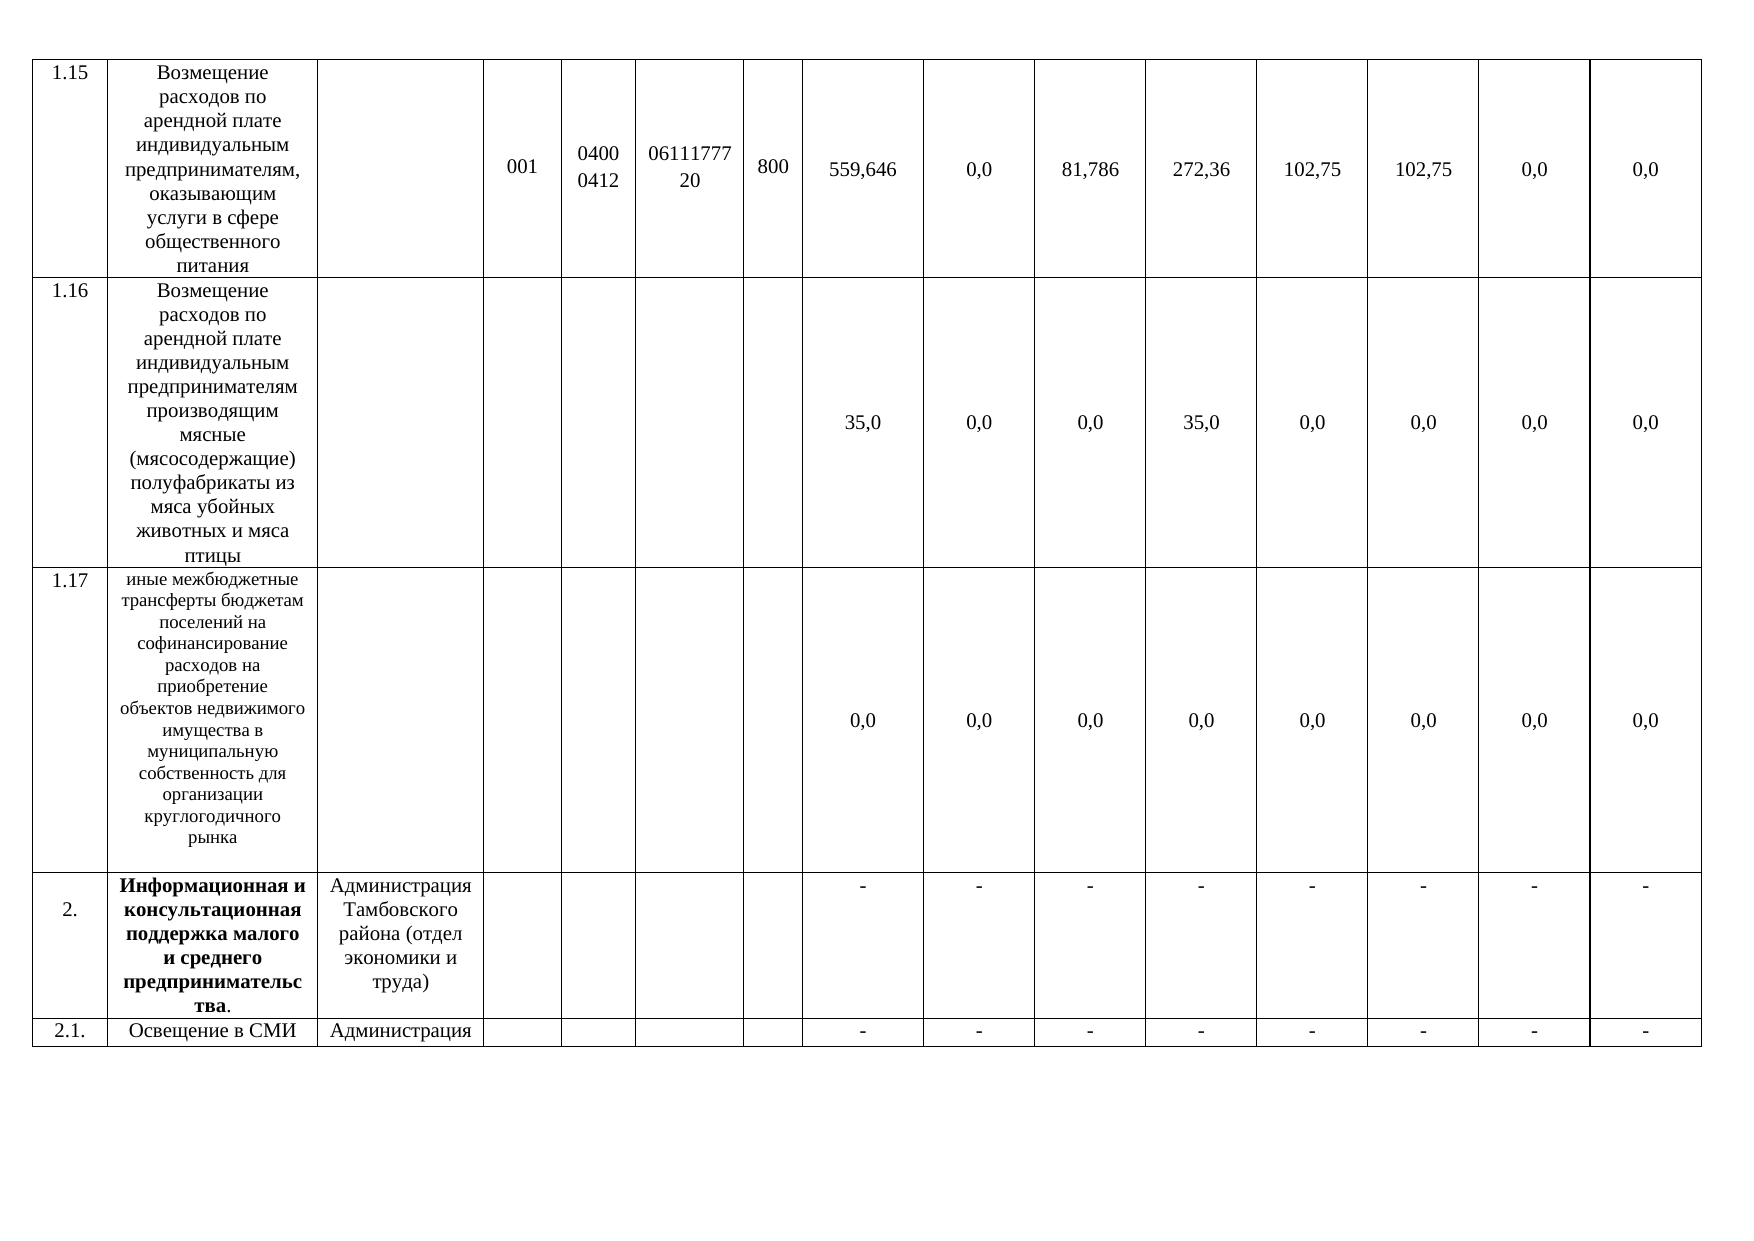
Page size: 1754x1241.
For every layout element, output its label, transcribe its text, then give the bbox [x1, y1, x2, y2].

table_cell - [1035, 873, 1145, 1017]
table_cell - [1257, 1019, 1367, 1046]
table_cell - [924, 1019, 1034, 1046]
table_cell [744, 568, 802, 872]
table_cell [318, 1019, 483, 1046]
table_cell - [803, 873, 923, 1017]
table_cell 1.15 [33, 60, 107, 277]
table_cell 0,0 [1479, 278, 1589, 567]
table_cell 0400 0412 [562, 60, 635, 277]
table_cell 800 [744, 60, 802, 277]
table_cell иные межбюджетные трансферты бюджетам поселений на софинансирование расходов на приобретение объектов недвижимого имущества в муниципальную собственность для организации круглогодичного рынка [108, 568, 317, 872]
table_cell - [1479, 873, 1589, 1017]
table_cell [744, 1019, 802, 1046]
table_cell 559,646 [803, 60, 923, 277]
table_cell [562, 1019, 635, 1046]
table_cell [636, 873, 743, 1017]
table_cell 0,0 [924, 60, 1034, 277]
table_cell 0,0 [1368, 278, 1478, 567]
table_cell Администрация Тамбовского района (отдел экономики и труда) [318, 873, 483, 1017]
table_cell 1.16 [33, 278, 107, 567]
table_cell [318, 568, 483, 872]
table_cell 0611177720 [636, 60, 743, 277]
table_cell 2.1. [33, 1019, 107, 1046]
table_cell 0,0 [1035, 568, 1145, 872]
table_cell - [1257, 873, 1367, 1017]
table_cell 0,0 [1257, 568, 1367, 872]
table_cell 0,0 [1591, 568, 1701, 872]
table_cell - [1146, 873, 1256, 1017]
table_cell - [1368, 873, 1478, 1017]
table_cell [562, 278, 635, 567]
table_cell 2. [33, 873, 107, 1017]
table_cell - [1591, 1019, 1701, 1046]
table_cell [484, 568, 561, 872]
table_cell [636, 278, 743, 567]
table_cell [318, 278, 483, 567]
table_cell Информационная и консультационная поддержка малого и среднего предпринимательства. [108, 873, 317, 1017]
table_cell - [1146, 1019, 1256, 1046]
table_cell [484, 873, 561, 1017]
table_cell 0,0 [924, 568, 1034, 872]
table_cell 0,0 [1257, 278, 1367, 567]
table_cell [484, 1019, 561, 1046]
table_cell 0,0 [1479, 60, 1589, 277]
table_cell - [803, 1019, 923, 1046]
table_cell [562, 873, 635, 1017]
table_cell [562, 568, 635, 872]
table_cell - [1035, 1019, 1145, 1046]
table_cell - [1368, 1019, 1478, 1046]
table_cell - [924, 873, 1034, 1017]
table_cell 0,0 [1479, 568, 1589, 872]
table_cell 0,0 [1591, 278, 1701, 567]
table_cell Возмещение расходов по арендной плате индивидуальным предпринимателям производящим мясные (мясосодержащие) полуфабрикаты из мяса убойных животных и мяса птицы [108, 278, 317, 567]
table_cell [484, 278, 561, 567]
table_cell [744, 873, 802, 1017]
table_cell 272,36 [1146, 60, 1256, 277]
table_cell 0,0 [1146, 568, 1256, 872]
table_cell [318, 60, 483, 277]
table_cell 001 [484, 60, 561, 277]
table_cell - [1591, 873, 1701, 1017]
table_cell 35,0 [803, 278, 923, 567]
table_cell 1.17 [33, 568, 107, 872]
table_cell [636, 1019, 743, 1046]
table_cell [108, 1019, 317, 1046]
table_cell - [1479, 1019, 1589, 1046]
table_cell Возмещение расходов по арендной плате индивидуальным предпринимателям, оказывающим услуги в сфере общественного питания [108, 60, 317, 277]
table_cell 0,0 [1035, 278, 1145, 567]
table_cell 0,0 [1591, 60, 1701, 277]
table_cell 0,0 [803, 568, 923, 872]
table_cell 0,0 [924, 278, 1034, 567]
table_cell [636, 568, 743, 872]
table_cell 81,786 [1035, 60, 1145, 277]
table_cell 102,75 [1368, 60, 1478, 277]
table_cell [744, 278, 802, 567]
table_cell 102,75 [1257, 60, 1367, 277]
table_cell 0,0 [1368, 568, 1478, 872]
table_cell 35,0 [1146, 278, 1256, 567]
